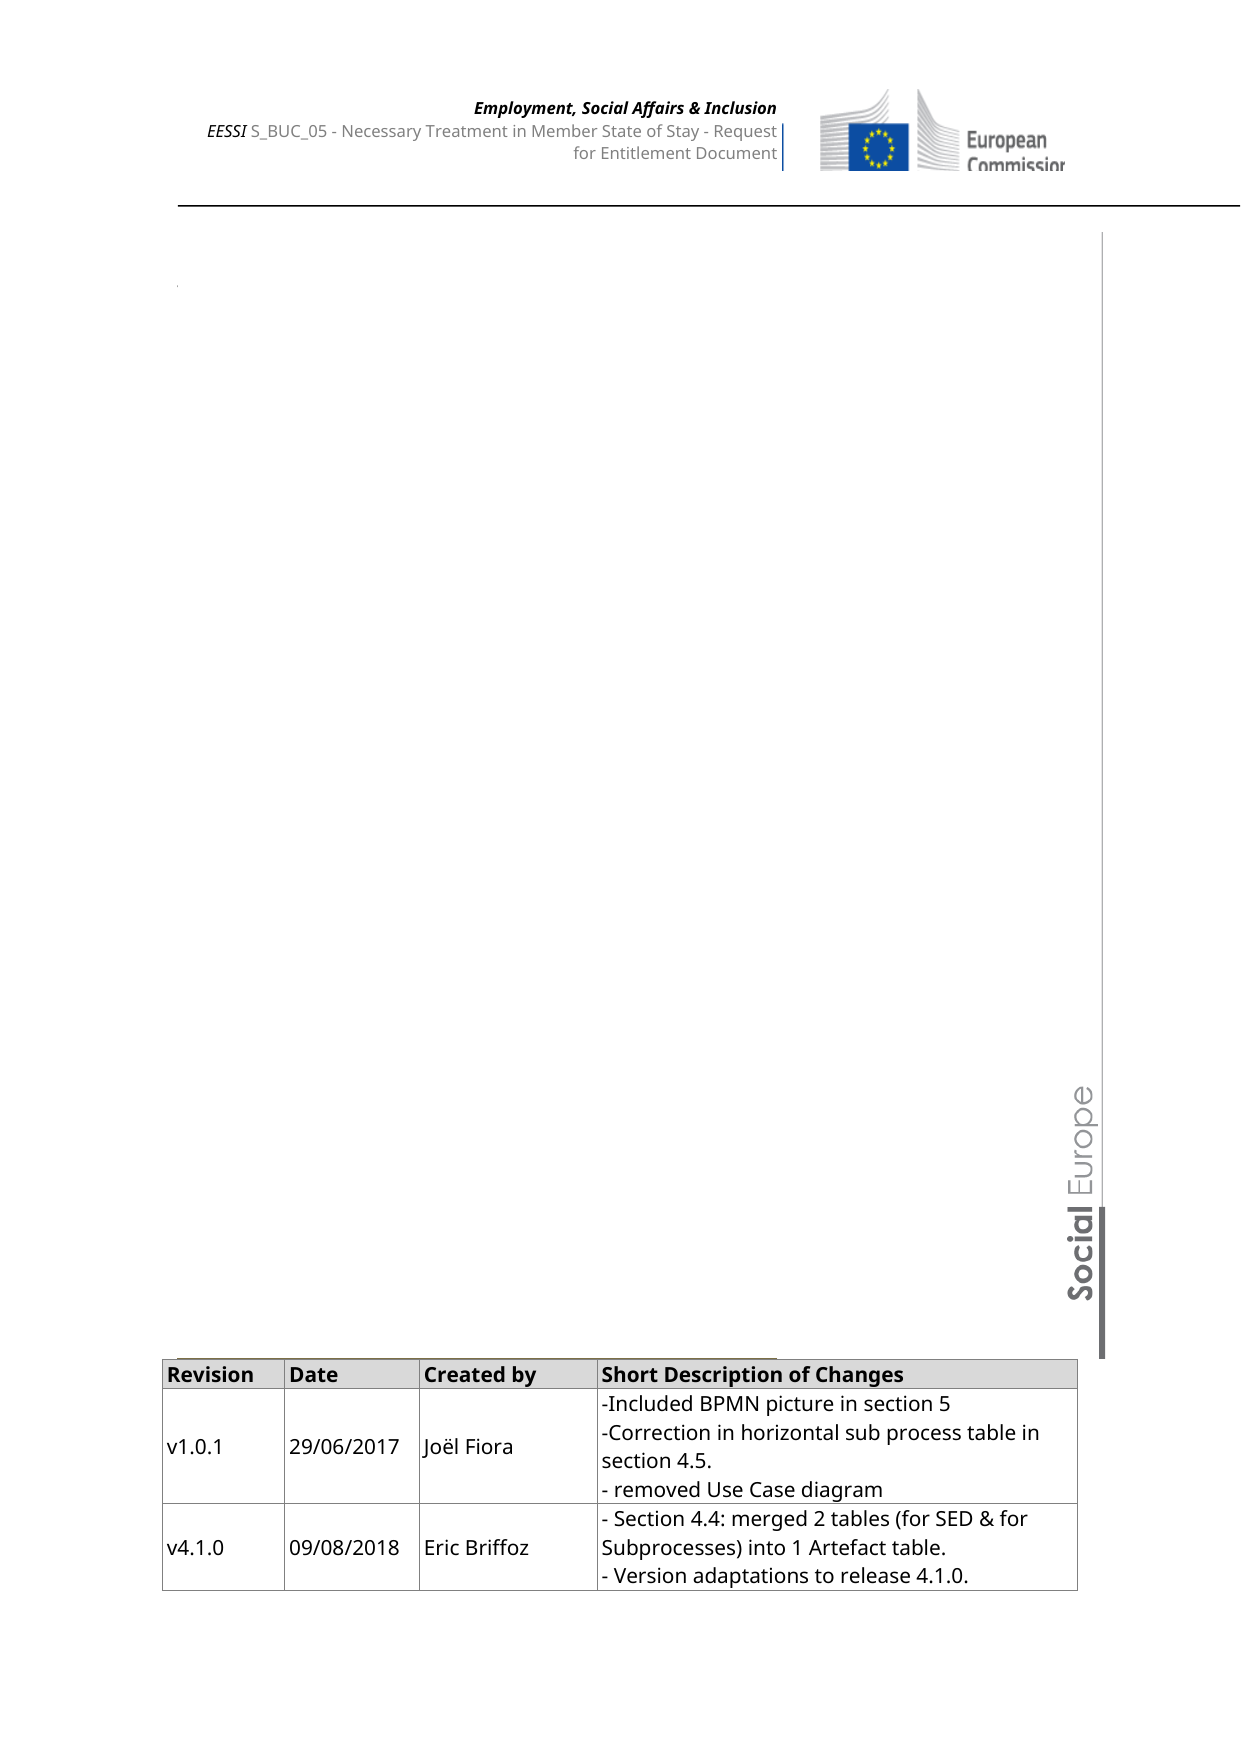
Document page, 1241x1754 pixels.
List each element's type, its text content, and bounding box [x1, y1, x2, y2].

picture [780, 89, 1065, 170]
picture [177, 232, 1106, 1359]
table_header Revision [163, 1360, 284, 1388]
table_header Date [285, 1360, 419, 1388]
table_header Created by [420, 1360, 597, 1388]
table_cell Eric Briffoz [420, 1504, 597, 1589]
table_cell -Included BPMN picture in section 5 -Correction in horizontal sub process table in section 4.5. - removed Use Case diagram [598, 1389, 1077, 1503]
table_cell 09/08/2018 [285, 1504, 419, 1589]
table_cell v4.1.0 [163, 1504, 284, 1589]
table_cell v1.0.1 [163, 1389, 284, 1503]
table_cell 29/06/2017 [285, 1389, 419, 1503]
table_cell Joël Fiora [420, 1389, 597, 1503]
table_cell - Section 4.4: merged 2 tables (for SED & for Subprocesses) into 1 Artefact table. - Version adaptations to release 4.1.0. [598, 1504, 1077, 1589]
table_header Short Description of Changes [598, 1360, 1077, 1388]
